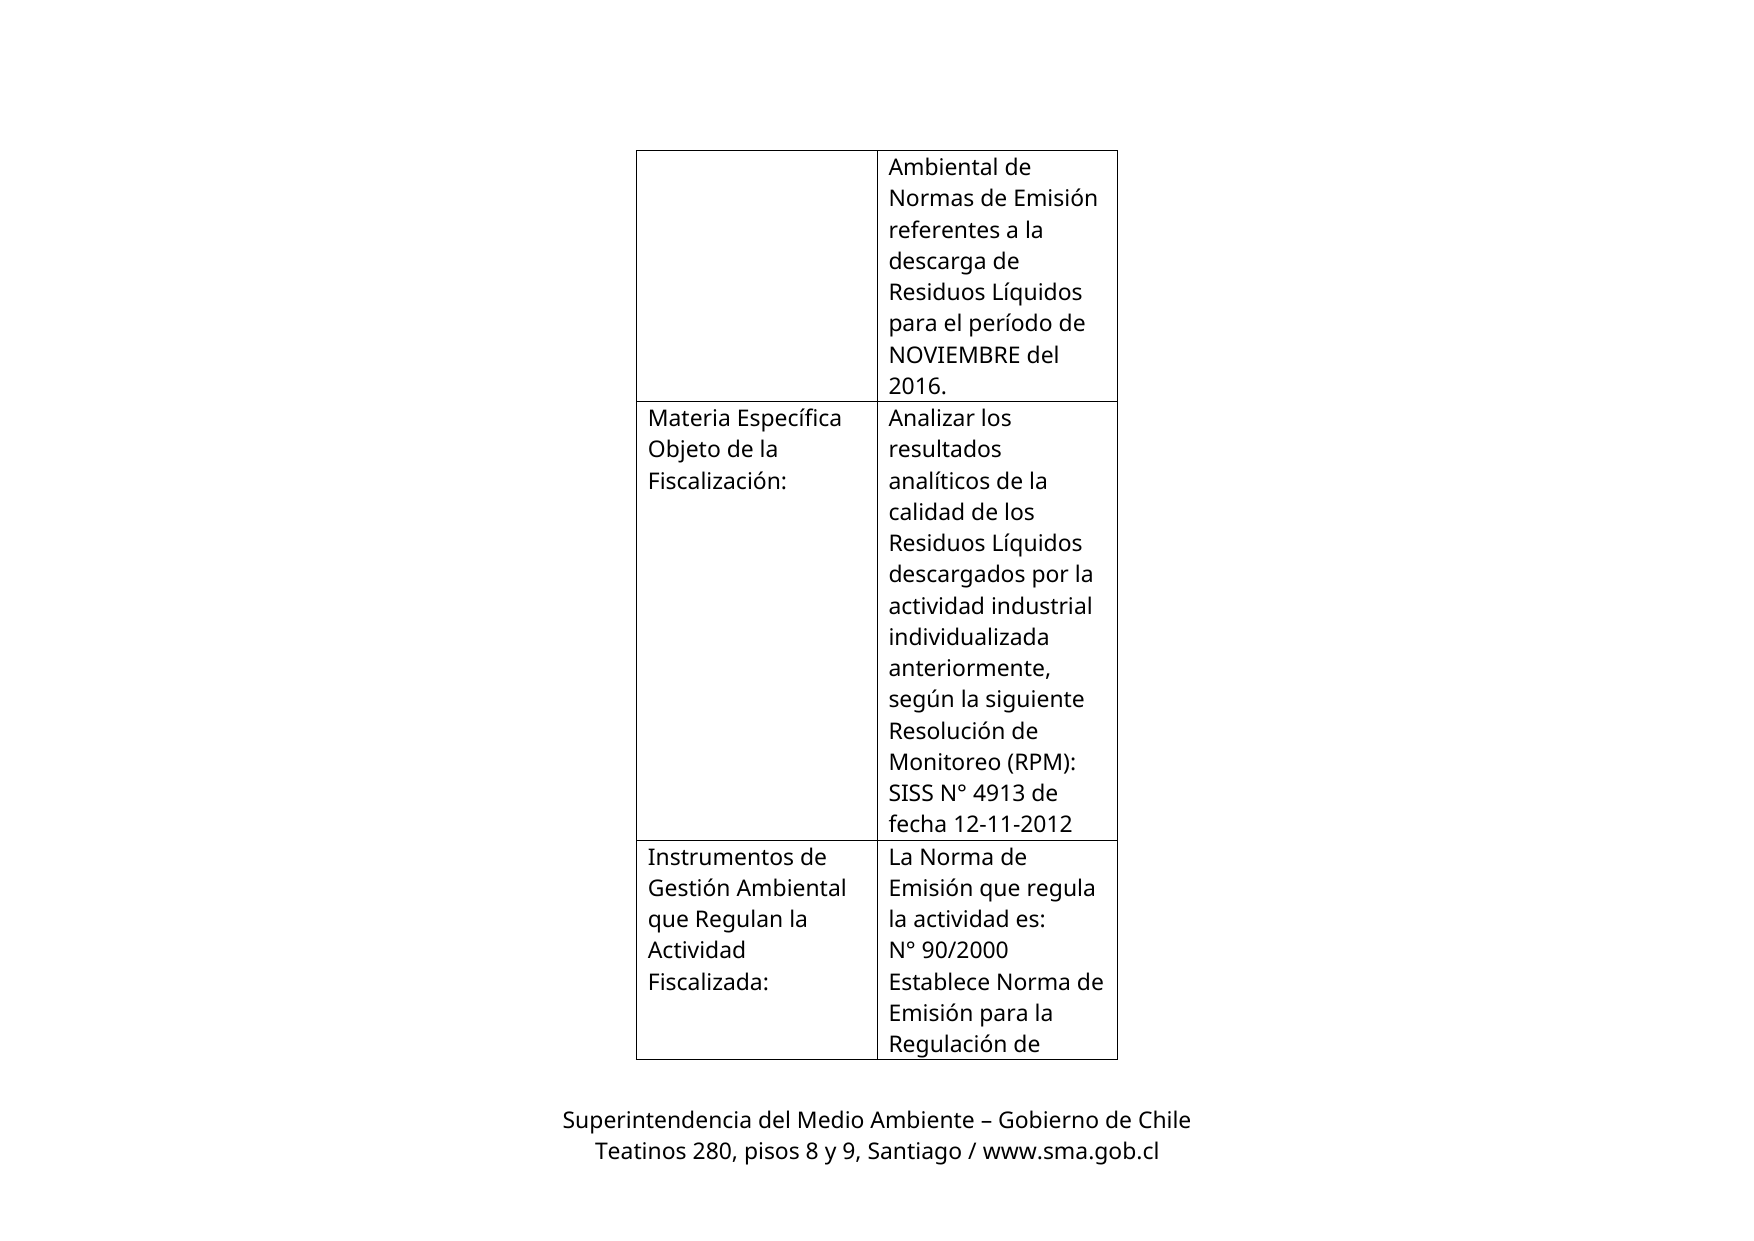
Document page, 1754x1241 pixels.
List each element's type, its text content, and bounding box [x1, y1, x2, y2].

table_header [878, 151, 1117, 401]
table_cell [637, 841, 877, 1059]
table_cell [878, 841, 1117, 1059]
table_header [637, 151, 877, 401]
table_cell Materia Específica Objeto de la Fiscalización: [637, 402, 877, 839]
table_cell Analizar los resultados analíticos de la calidad de los Residuos Líquidos descargados por la actividad industrial individualizada anteriormente, según la siguiente Resolución de Monitoreo (RPM): SISS N° 4913 de fecha 12-11-2012 [878, 402, 1117, 839]
